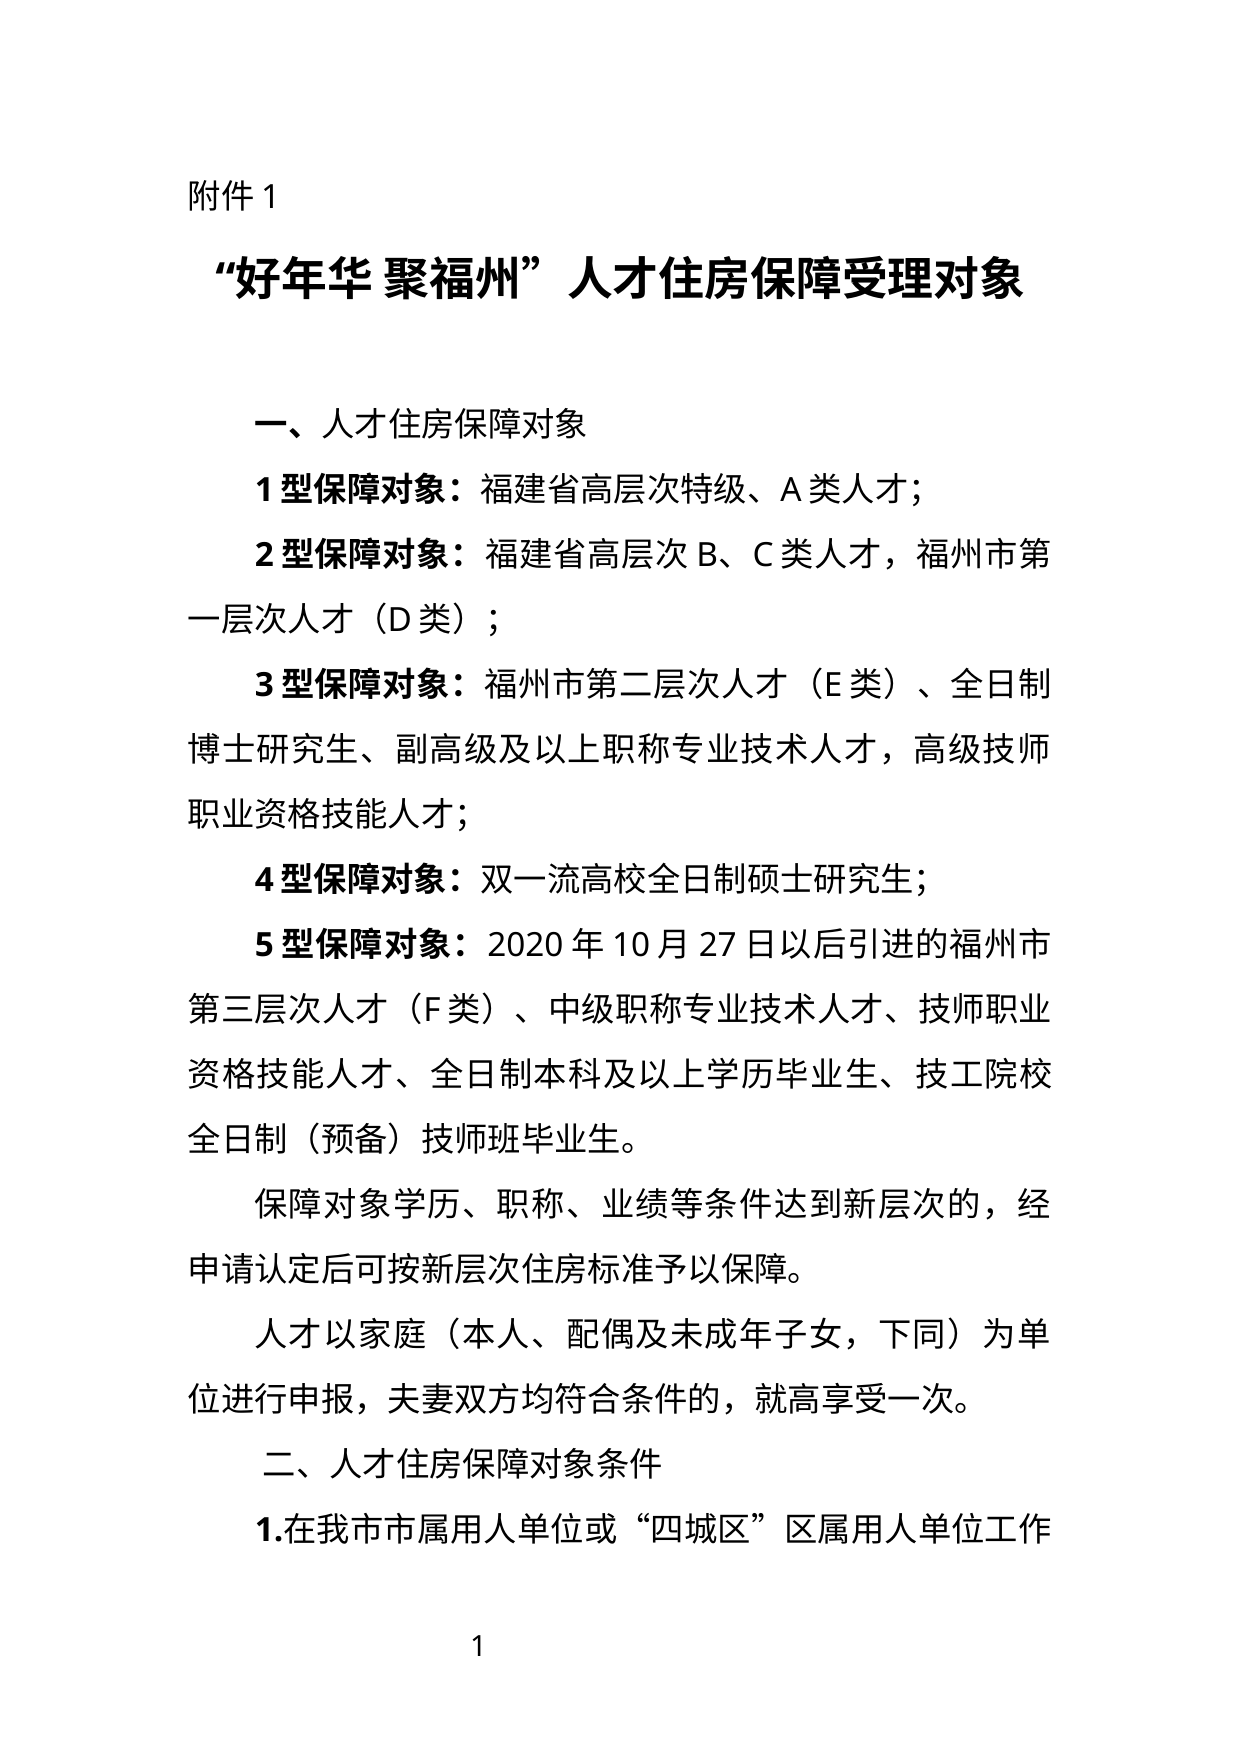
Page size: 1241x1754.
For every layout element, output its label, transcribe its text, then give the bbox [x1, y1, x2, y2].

list 二、人才住房保障对象条件 [187, 1429, 1053, 1494]
text 附件1 [187, 162, 1053, 227]
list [187, 1494, 1053, 1559]
list 4型保障对象：双一流高校全日制硕士研究生； [187, 844, 1053, 909]
list 一、人才住房保障对象 [187, 389, 1053, 454]
list 5型保障对象：2020年10月27日以后引进的福州市第三层次人才（F类）、中级职称专业技术人才、技师职业资格技能人才、全日制本科及以上学历毕业生、技工院校全日制（预备）技师班毕业生。 [187, 909, 1053, 1169]
text 保障对象学历、职称、业绩等条件达到新层次的，经申请认定后可按新层次住房标准予以保障。 [187, 1169, 1053, 1299]
list “好年华 聚福州”人才住房保障受理对象 [187, 227, 1053, 324]
list 3型保障对象：福州市第二层次人才（E类）、全日制博士研究生、副高级及以上职称专业技术人才，高级技师职业资格技能人才； [187, 649, 1053, 844]
list 1型保障对象：福建省高层次特级、A类人才； [187, 454, 1053, 519]
text 人才以家庭（本人、配偶及未成年子女，下同）为单位进行申报，夫妻双方均符合条件的，就高享受一次。 [187, 1299, 1053, 1429]
list 2型保障对象：福建省高层次B、C类人才，福州市第一层次人才（D类）； [187, 519, 1053, 649]
